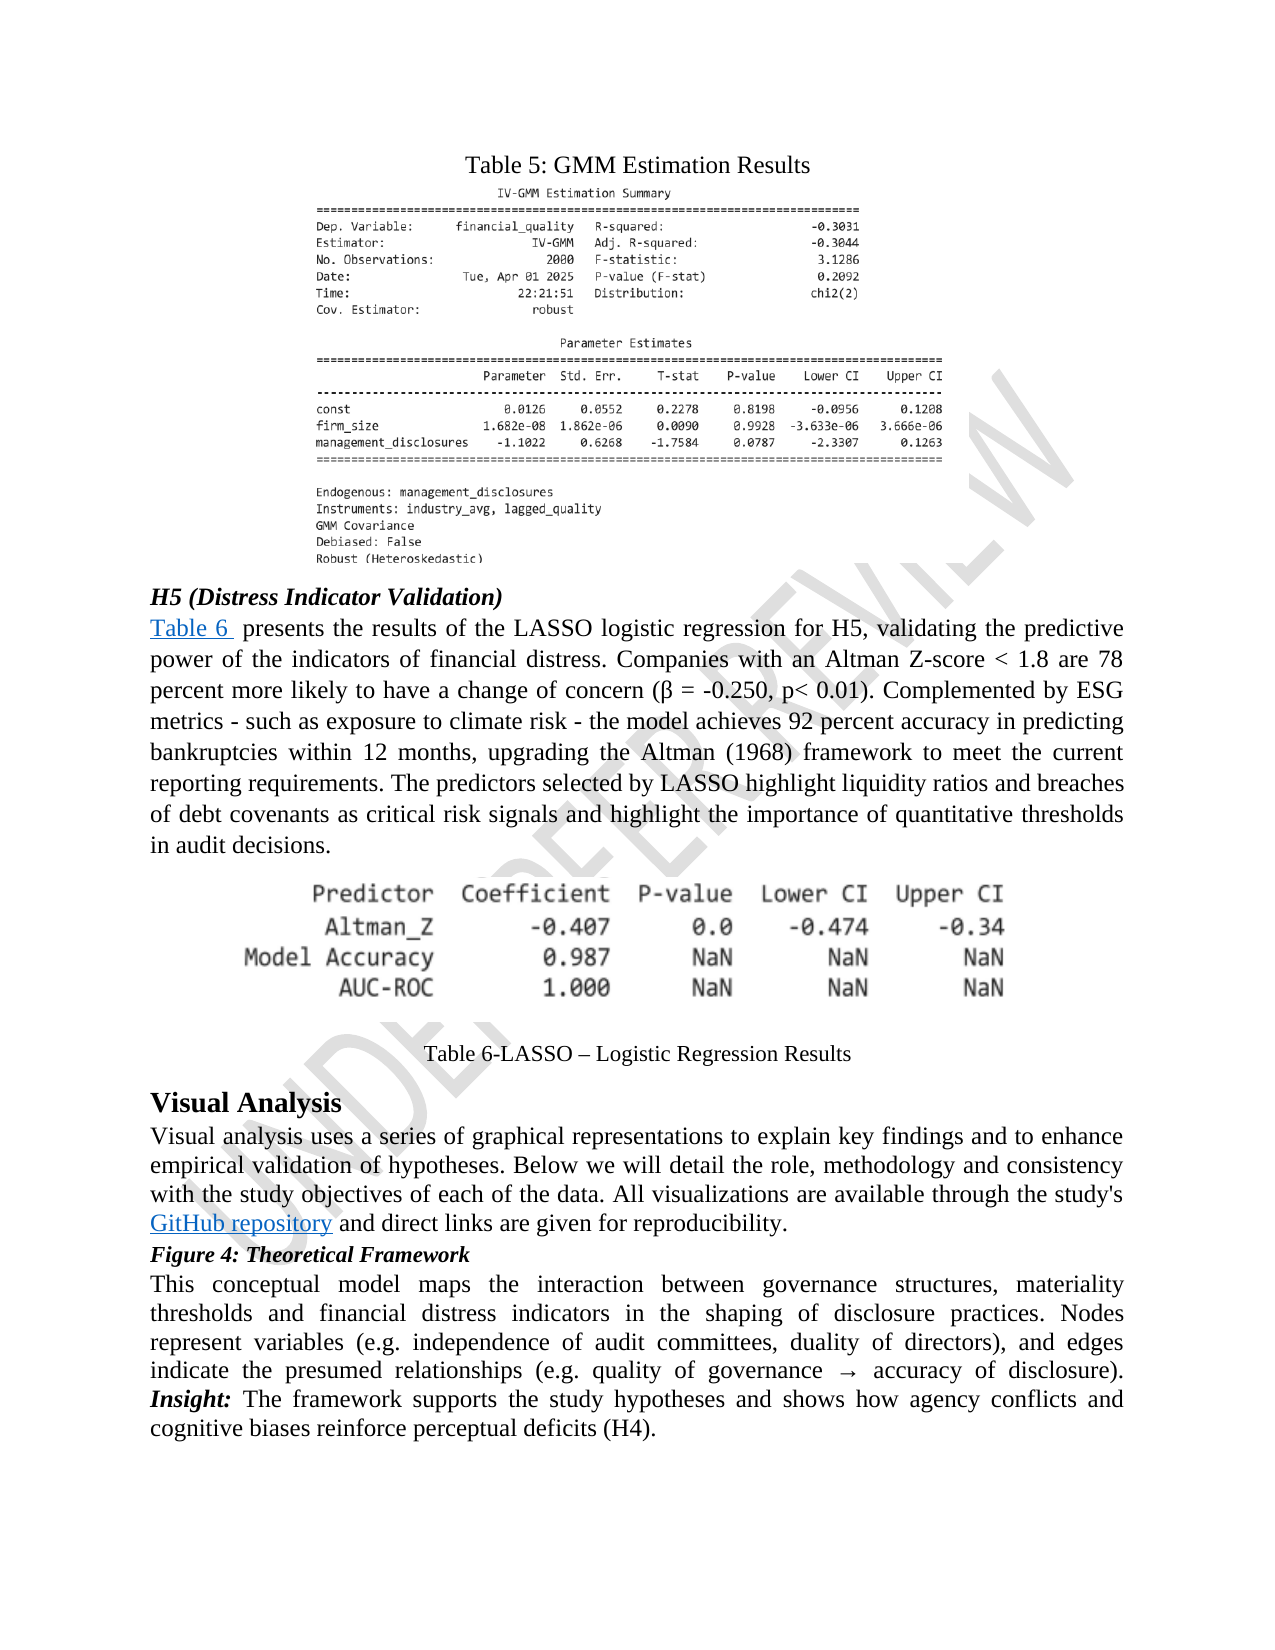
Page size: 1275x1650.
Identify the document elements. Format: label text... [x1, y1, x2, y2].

text This conceptual model maps the interaction between governance structures, materiality thresholds and financial distress indicators in the shaping of disclosure practices. Nodes represent variables (e.g. independence of audit committees, duality of directors), and edges indicate the presumed relationships (e.g. quality of governance → accuracy of disclosure). Insight: The framework supports the study hypotheses and shows how agency conflicts and cognitive biases reinforce perceptual deficits (H4). [150, 1269, 1125, 1442]
text Table 6-LASSO – Logistic Regression Results [150, 1040, 1125, 1067]
picture [240, 877, 1036, 1022]
text Visual analysis uses a series of graphical representations to explain key findings and to enhance empirical validation of hypotheses. Below we will detail the role, methodology and consistency with the study objectives of each of the data. All visualizations are available through the study's GitHub repository and direct links are given for reproducibility. [150, 1121, 1125, 1236]
text Table 5: GMM Estimation Results [150, 150, 1125, 179]
subtitle Visual Analysis [150, 1085, 1125, 1119]
subtitle Figure 4: Theoretical Framework [150, 1241, 1125, 1267]
text Table 6 presents the results of the LASSO logistic regression for H5, validating the predictive power of the indicators of financial distress. Companies with an Altman Z-score < 1.8 are 78 percent more likely to have a change of concern (β = -0.250, p< 0.01). Complemented by ESG metrics - such as exposure to climate risk - the model achieves 92 percent accuracy in predicting bankruptcies within 12 months, upgrading the Altman (1968) framework to meet the current reporting requirements. The predictors selected by LASSO highlight liquidity ratios and breaches of debt covenants as critical risk signals and highlight the importance of quantitative thresholds in audit decisions. [150, 613, 1125, 859]
subtitle H5 (Distress Indicator Validation) [150, 582, 1125, 610]
picture [306, 181, 969, 563]
